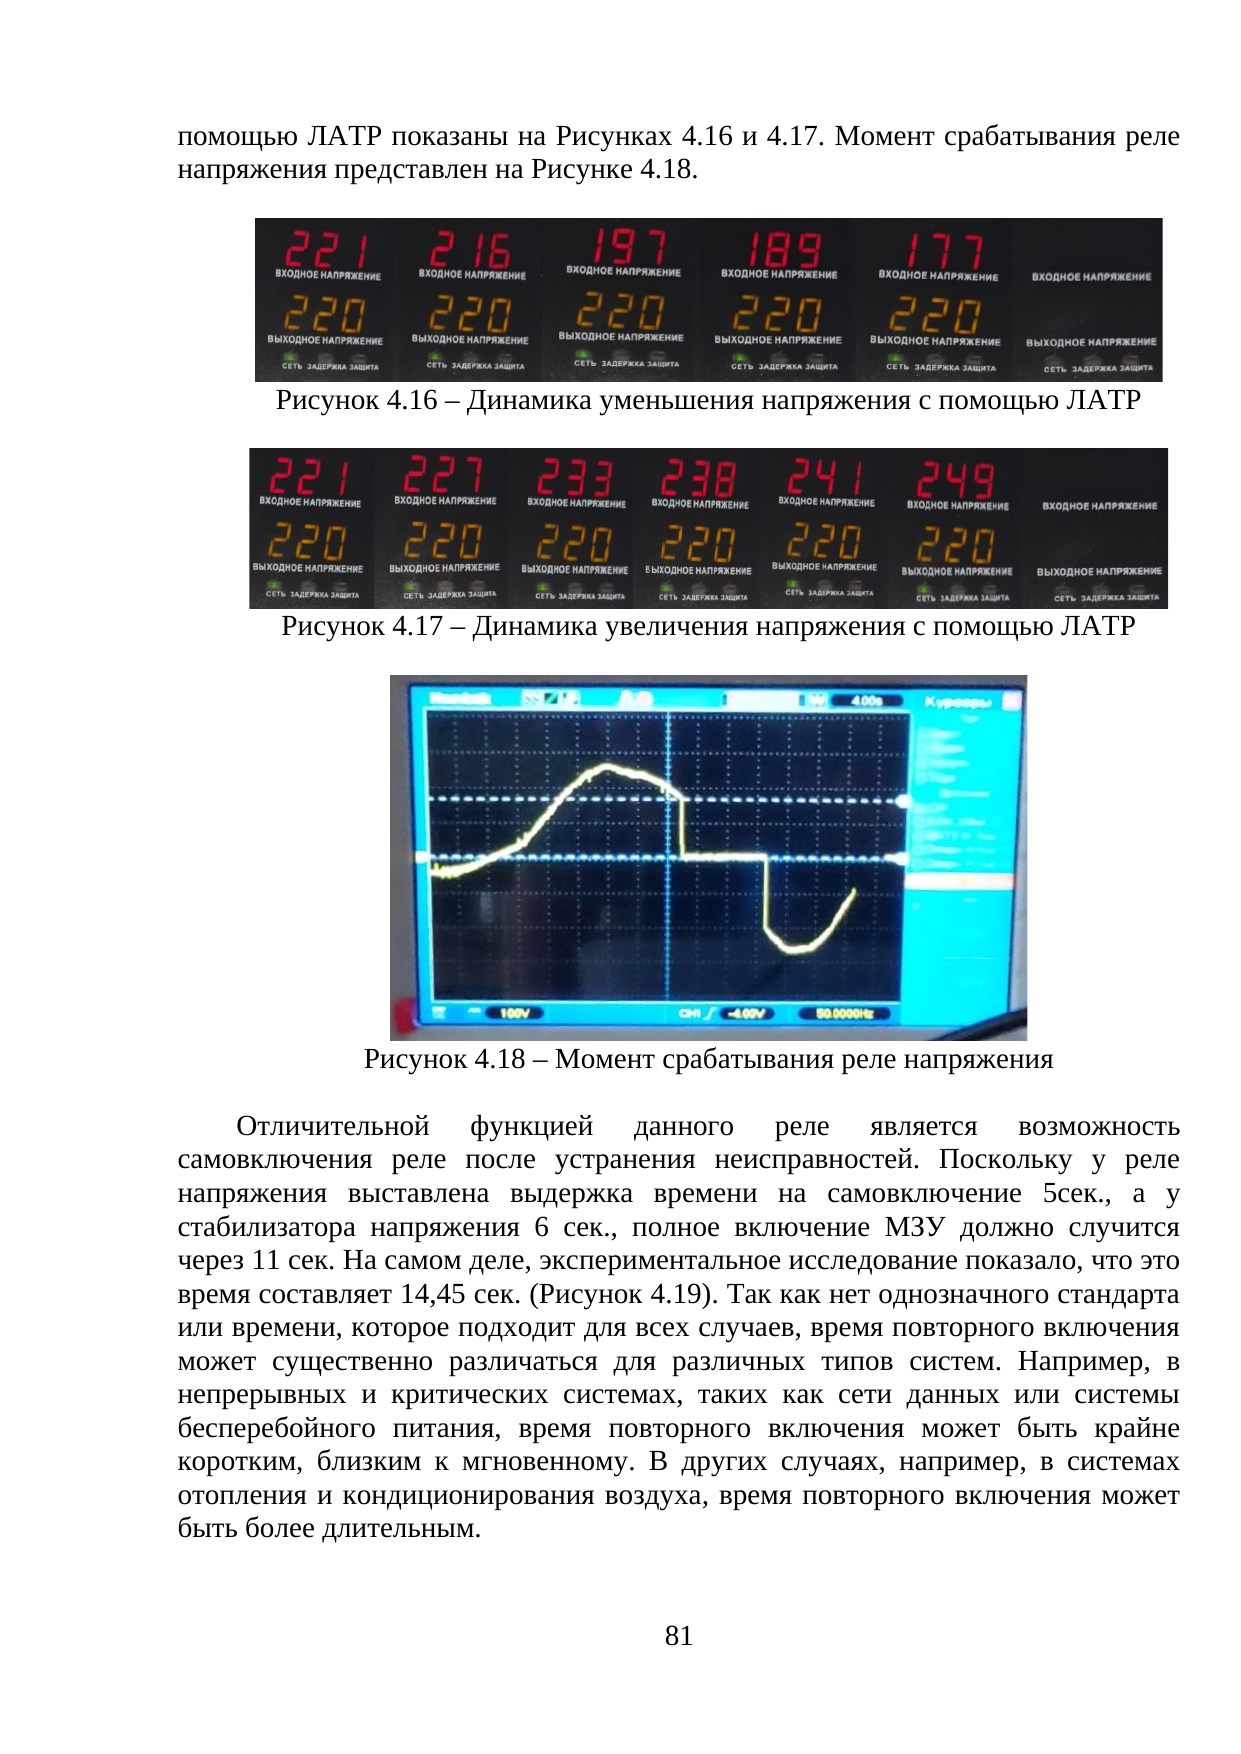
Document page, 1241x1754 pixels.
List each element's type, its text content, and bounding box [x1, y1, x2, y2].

text Рисунок 4.18 – Момент срабатывания реле напряжения [177, 1041, 1181, 1074]
text Рисунок 4.17 – Динамика увеличения напряжения с помощью ЛАТР [177, 608, 1181, 642]
text Рисунок 4.16 – Динамика уменьшения напряжения с помощью ЛАТР [177, 382, 1181, 415]
picture [249, 448, 1169, 609]
text Отличительной функцией данного реле является возможность самовключения реле после устранения неисправностей. Поскольку у реле напряжения выставлена выдержка времени на самовключение 5сек., а у стабилизатора напряжения 6 сек., полное включение МЗУ должно случится через 11 сек. На самом деле, экспериментальное исследование показало, что это время составляет 14,45 сек. (Рисунок 4.19). Так как нет однозначного стандарта или времени, которое подходит для всех случаев, время повторного включения может существенно различаться для различных типов систем. Например, в непрерывных и критических системах, таких как сети данных или системы бесперебойного питания, время повторного включения может быть крайне коротким, близким к мгновенному. В других случаях, например, в системах отопления и кондиционирования воздуха, время повторного включения может быть более длительным. [177, 1108, 1181, 1544]
picture [255, 218, 1163, 382]
picture [390, 675, 1028, 1041]
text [177, 118, 1181, 185]
